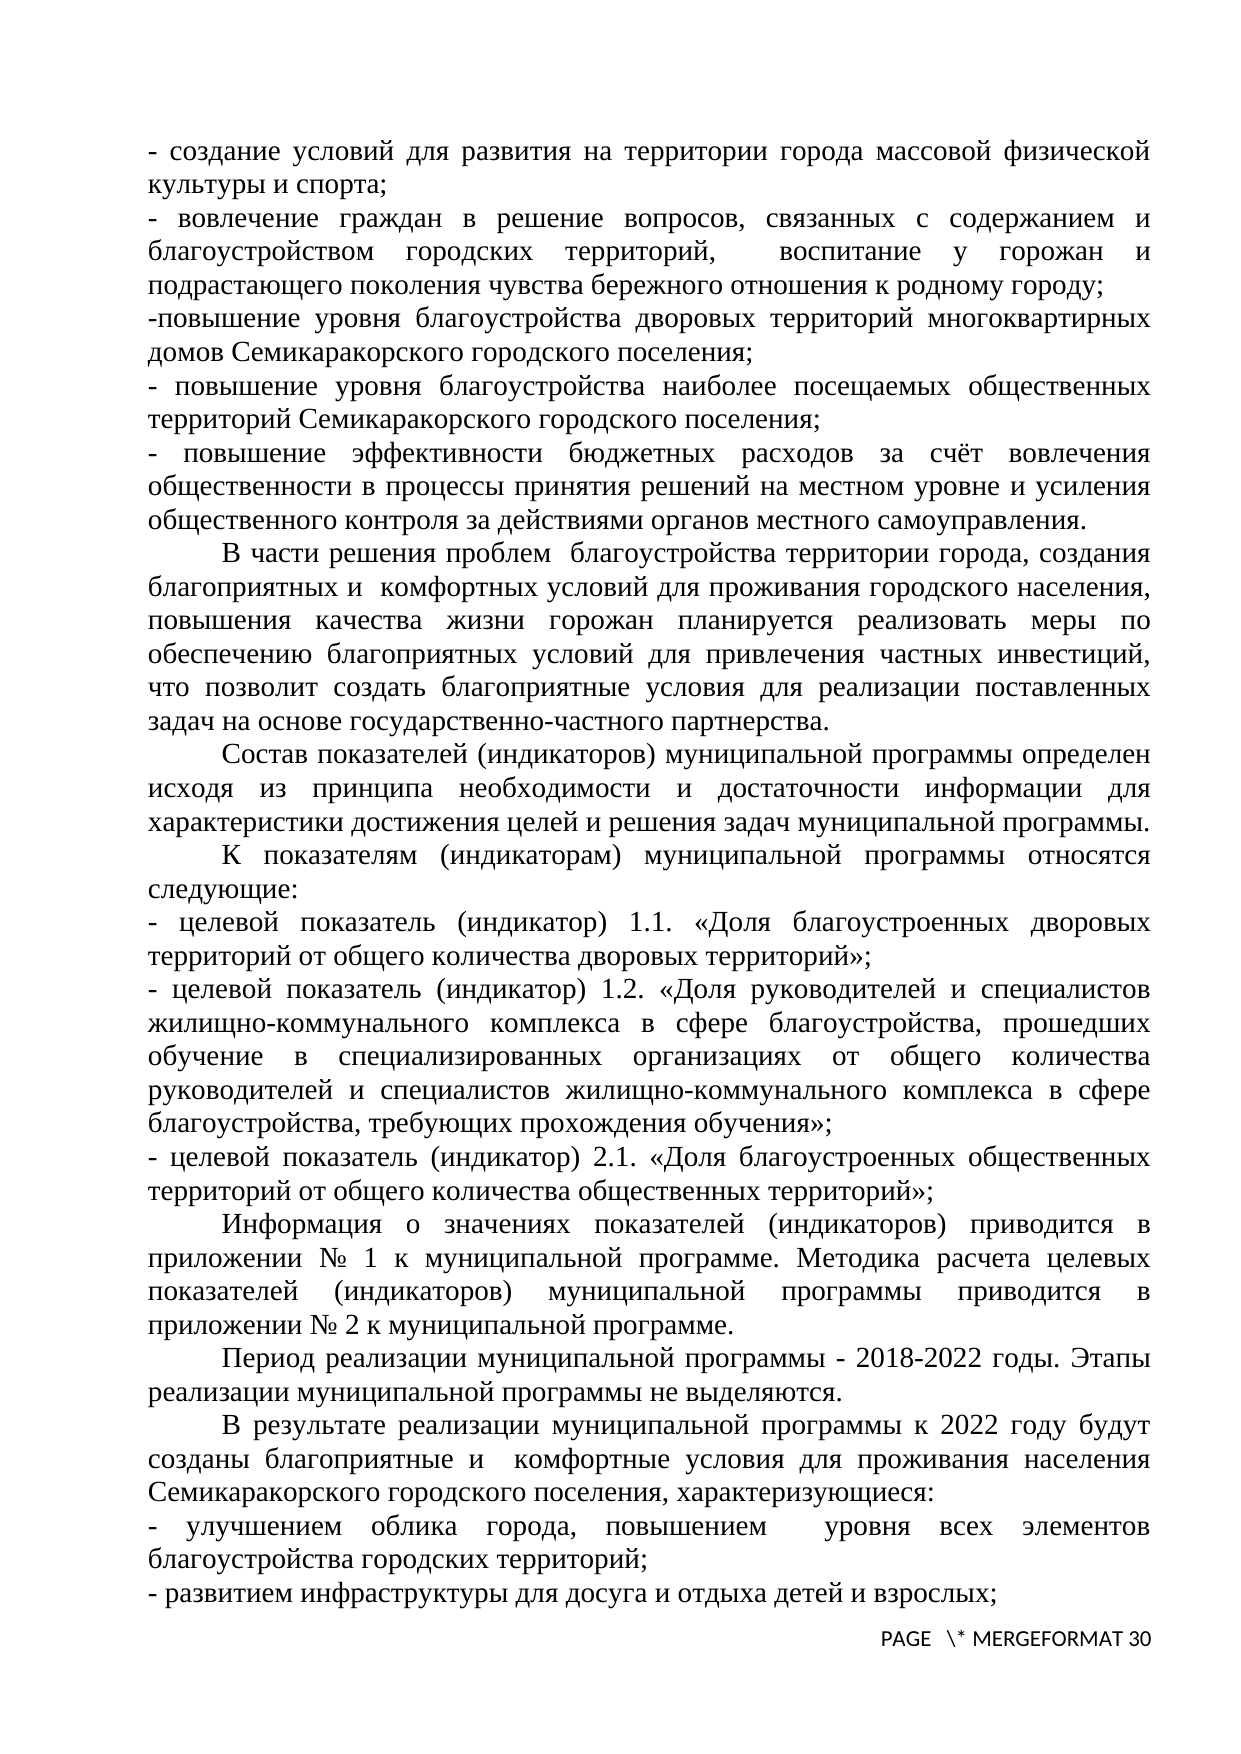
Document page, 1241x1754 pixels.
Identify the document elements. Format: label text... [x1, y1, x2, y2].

text Информация о значениях показателей (индикаторов) приводится в приложении № 1 к муниципальной программе. Методика расчета целевых показателей (индикаторов) муниципальной программы приводится в приложении № 2 к муниципальной программе. [148, 1206, 1152, 1340]
text - вовлечение граждан в решение вопросов, связанных с содержанием и благоустройством городских территорий, воспитание у горожан и подрастающего поколения чувства бережного отношения к родному городу; [148, 200, 1152, 301]
text К показателям (индикаторам) муниципальной программы относятся следующие: [148, 837, 1152, 904]
text Период реализации муниципальной программы - 2018-2022 годы. Этапы реализации муниципальной программы не выделяются. [148, 1340, 1152, 1407]
text - развитием инфраструктуры для досуга и отдыха детей и взрослых; [148, 1575, 1152, 1609]
text - создание условий для развития на территории города массовой физической культуры и спорта; [148, 133, 1152, 200]
text В результате реализации муниципальной программы к 2022 году будут созданы благоприятные и комфортные условия для проживания населения Семикаракорского городского поселения, характеризующиеся: [148, 1407, 1152, 1508]
text - целевой показатель (индикатор) 1.2. «Доля руководителей и специалистов жилищно-коммунального комплекса в сфере благоустройства, прошедших обучение в специализированных организациях от общего количества руководителей и специалистов жилищно-коммунального комплекса в сфере благоустройства, требующих прохождения обучения»; [148, 971, 1152, 1139]
text - целевой показатель (индикатор) 2.1. «Доля благоустроенных общественных территорий от общего количества общественных территорий»; [148, 1139, 1152, 1206]
text - повышение уровня благоустройства наиболее посещаемых общественных территорий Семикаракорского городского поселения; [148, 368, 1152, 435]
text - повышение эффективности бюджетных расходов за счёт вовлечения общественности в процессы принятия решений на местном уровне и усиления общественного контроля за действиями органов местного самоуправления. [148, 435, 1152, 535]
text - целевой показатель (индикатор) 1.1. «Доля благоустроенных дворовых территорий от общего количества дворовых территорий»; [148, 904, 1152, 971]
text Состав показателей (индикаторов) муниципальной программы определен исходя из принципа необходимости и достаточности информации для характеристики достижения целей и решения задач муниципальной программы. [148, 737, 1152, 837]
text -повышение уровня благоустройства дворовых территорий многоквартирных домов Семикаракорского городского поселения; [148, 301, 1152, 368]
text - улучшением облика города, повышением уровня всех элементов благоустройства городских территорий; [148, 1508, 1152, 1575]
text В части решения проблем благоустройства территории города, создания благоприятных и комфортных условий для проживания городского населения, повышения качества жизни горожан планируется реализовать меры по обеспечению благоприятных условий для привлечения частных инвестиций, что позволит создать благоприятные условия для реализации поставленных задач на основе государственно-частного партнерства. [148, 535, 1152, 737]
